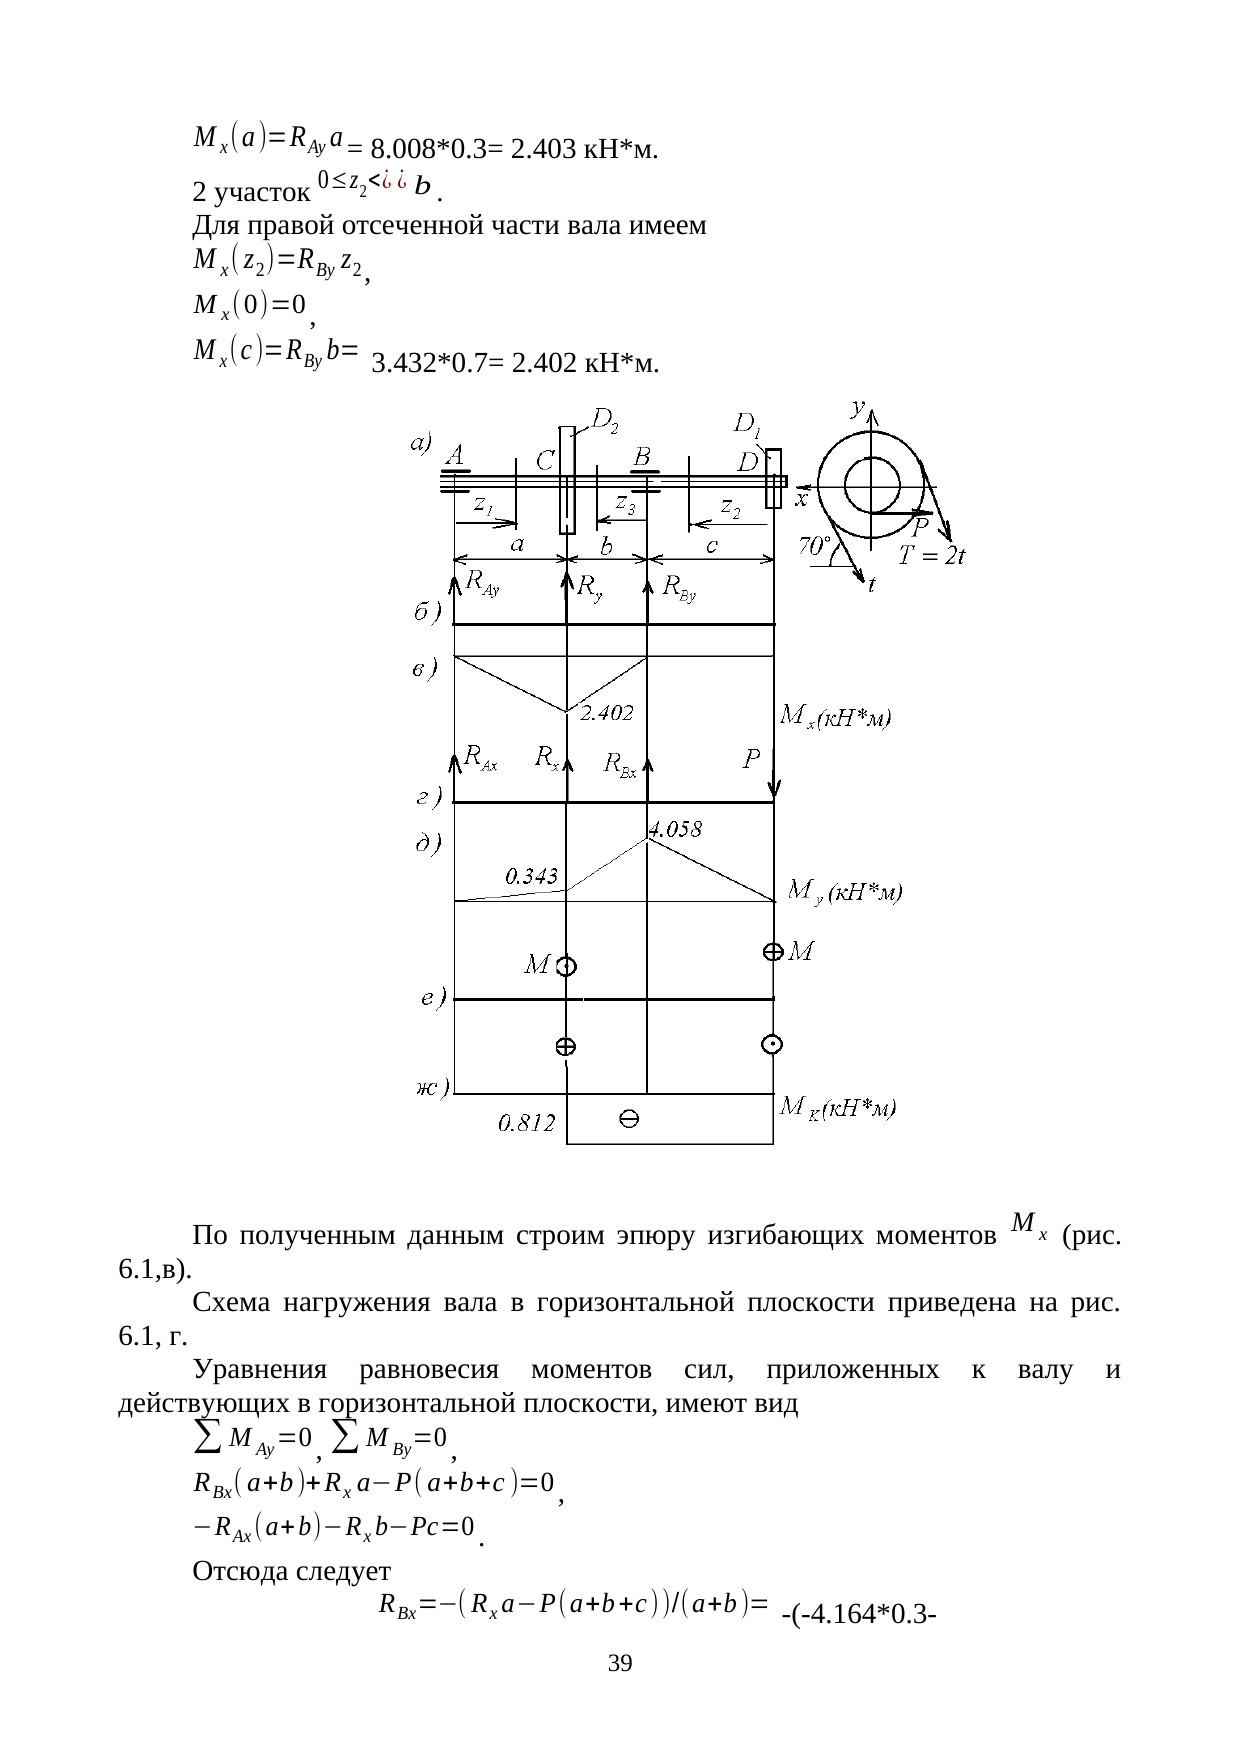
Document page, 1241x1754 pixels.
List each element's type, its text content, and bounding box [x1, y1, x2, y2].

text 3.432*0.7= 2.402 кН*м. [118, 331, 1122, 378]
text -(-4.164*0.3- [118, 1586, 1122, 1630]
text . [118, 1509, 1122, 1553]
text = 8.008*0.3= 2.403 кН*м. [118, 118, 1122, 165]
text , , [118, 1418, 1122, 1465]
text Уравнения равновесия моментов сил, приложенных к валу и действующих в горизонтальной плоскости, имеют вид [118, 1351, 1122, 1418]
text Отсюда следует [118, 1553, 1122, 1586]
text , [118, 1465, 1122, 1509]
text 2 участок . [118, 165, 1122, 207]
text Схема нагружения вала в горизонтальной плоскости приведена на рис. 6.1, г. [118, 1284, 1122, 1351]
text , [118, 288, 1122, 331]
text Для правой отсеченной части вала имеем [118, 207, 1122, 241]
text , [118, 241, 1122, 288]
picture [408, 397, 967, 1177]
